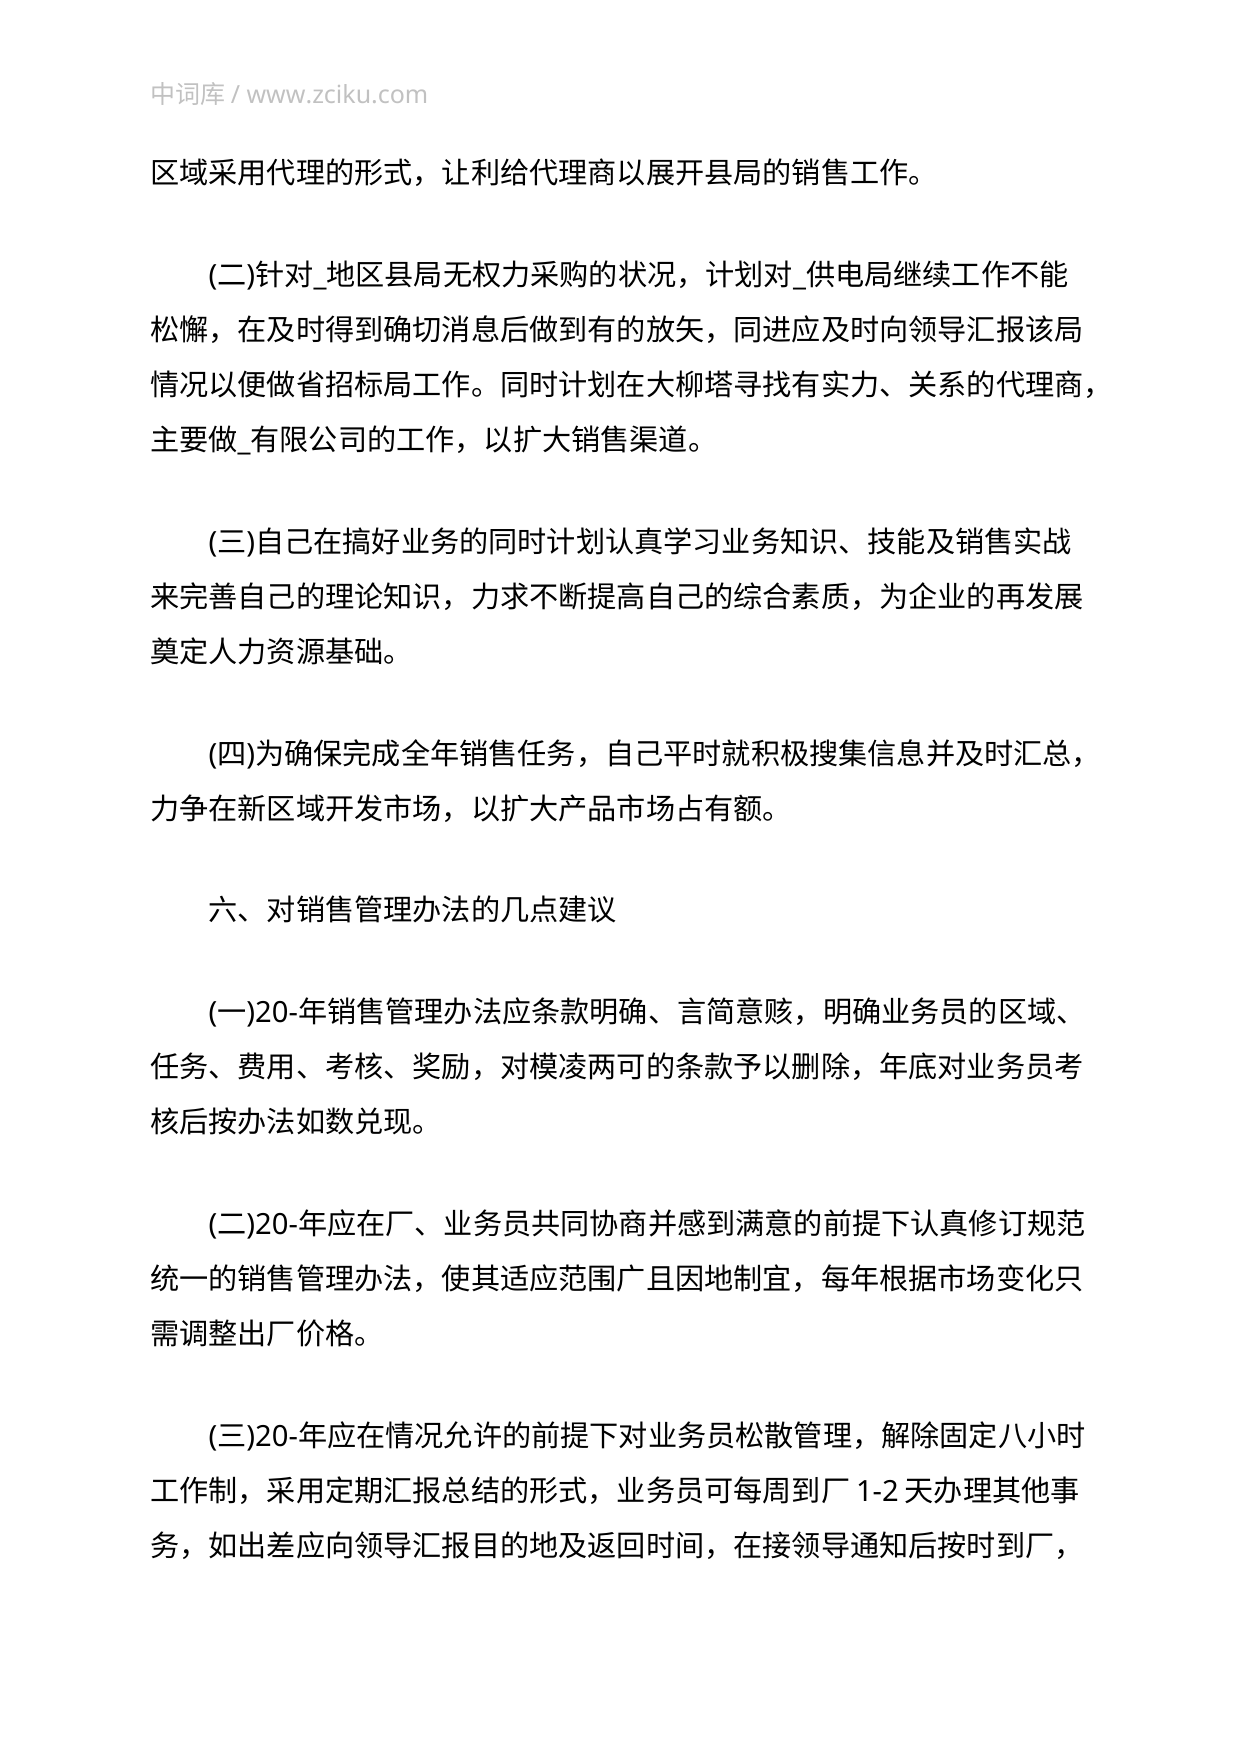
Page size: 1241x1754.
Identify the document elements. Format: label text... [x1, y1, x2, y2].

text 六、对销售管理办法的几点建议 [150, 887, 1090, 929]
text (一)20-年销售管理办法应条款明确、言简意赅，明确业务员的区域、任务、费用、考核、奖励，对模凌两可的条款予以删除，年底对业务员考核后按办法如数兑现。 [150, 989, 1090, 1141]
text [150, 1412, 1090, 1564]
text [150, 150, 1090, 192]
text (三)自己在搞好业务的同时计划认真学习业务知识、技能及销售实战来完善自己的理论知识，力求不断提高自己的综合素质，为企业的再发展奠定人力资源基础。 [150, 518, 1090, 671]
text (四)为确保完成全年销售任务，自己平时就积极搜集信息并及时汇总，力争在新区域开发市场，以扩大产品市场占有额。 [150, 730, 1090, 827]
text (二)针对_地区县局无权力采购的状况，计划对_供电局继续工作不能松懈，在及时得到确切消息后做到有的放矢，同进应及时向领导汇报该局情况以便做省招标局工作。同时计划在大柳塔寻找有实力、关系的代理商，主要做_有限公司的工作，以扩大销售渠道。 [150, 252, 1090, 459]
text (二)20-年应在厂、业务员共同协商并感到满意的前提下认真修订规范统一的销售管理办法，使其适应范围广且因地制宜，每年根据市场变化只需调整出厂价格。 [150, 1200, 1090, 1353]
